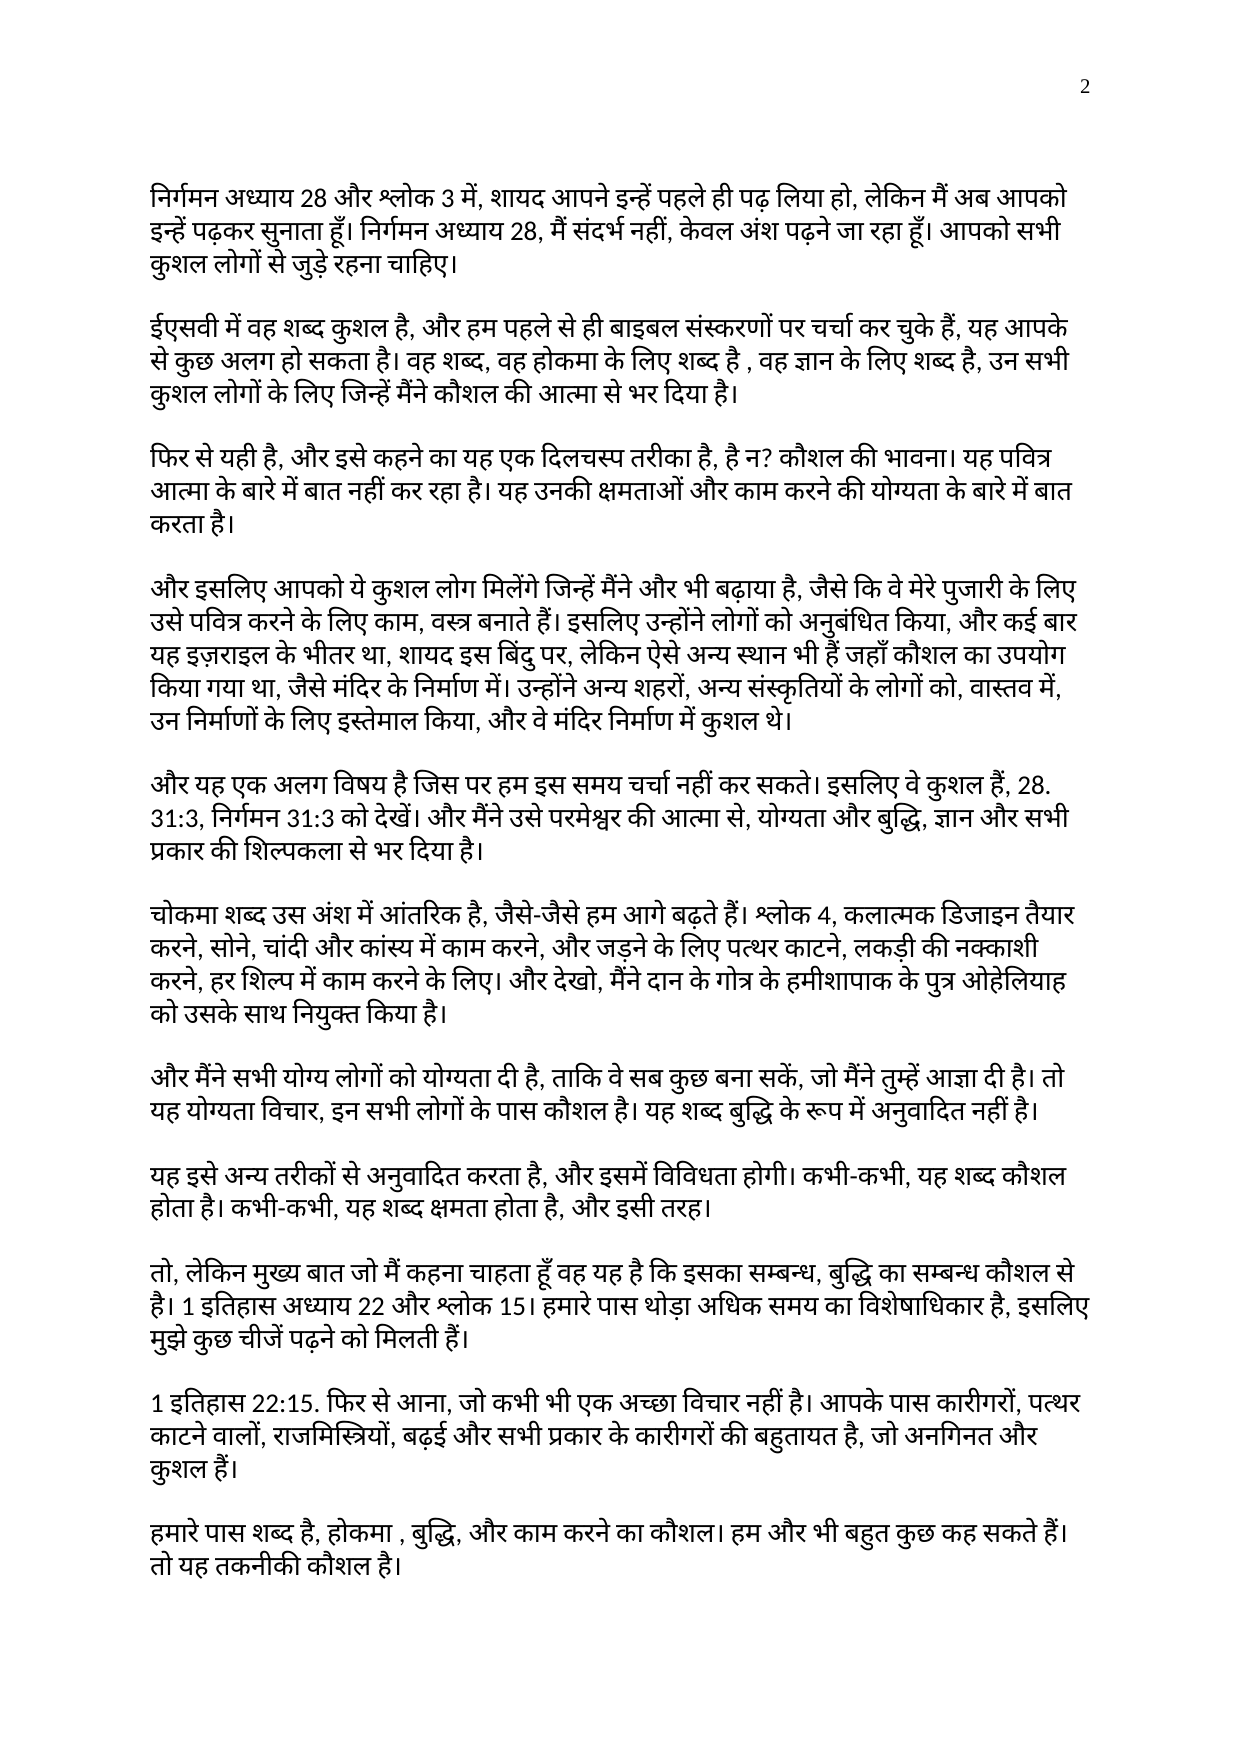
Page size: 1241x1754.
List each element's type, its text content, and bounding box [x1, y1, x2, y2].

text निर्गमन अध्याय 28 और श्लोक 3 में, शायद आपने इन्हें पहले ही पढ़ लिया हो, लेकिन मैं अब आपको इन्हें पढ़कर सुनाता हूँ। निर्गमन अध्याय 28, मैं संदर्भ नहीं, केवल अंश पढ़ने जा रहा हूँ। आपको सभी कुशल लोगों से जुड़े रहना चाहिए। [150, 181, 1090, 280]
text और यह एक अलग विषय है जिस पर हम इस समय चर्चा नहीं कर सकते। इसलिए वे कुशल हैं, 28. 31:3, निर्गमन 31:3 को देखें। और मैंने उसे परमेश्वर की आत्मा से, योग्यता और बुद्धि, ज्ञान और सभी प्रकार की शिल्पकला से भर दिया है। [150, 768, 1090, 867]
text 1 इतिहास 22:15. फिर से आना, जो कभी भी एक अच्छा विचार नहीं है। आपके पास कारीगरों, पत्थर काटने वालों, राजमिस्त्रियों, बढ़ई और सभी प्रकार के कारीगरों की बहुतायत है, जो अनगिनत और कुशल हैं। [150, 1386, 1090, 1485]
text चोकमा शब्द उस अंश में आंतरिक है, जैसे-जैसे हम आगे बढ़ते हैं। श्लोक 4, कलात्मक डिजाइन तैयार करने, सोने, चांदी और कांस्य में काम करने, और जड़ने के लिए पत्थर काटने, लकड़ी की नक्काशी करने, हर शिल्प में काम करने के लिए। और देखो, मैंने दान के गोत्र के हमीशापाक के पुत्र ओहेलियाह को उसके साथ नियुक्त किया है। [150, 898, 1090, 1030]
text और इसलिए आपको ये कुशल लोग मिलेंगे जिन्हें मैंने और भी बढ़ाया है, जैसे कि वे मेरे पुजारी के लिए उसे पवित्र करने के लिए काम, वस्त्र बनाते हैं। इसलिए उन्होंने लोगों को अनुबंधित किया, और कई बार यह इज़राइल के भीतर था, शायद इस बिंदु पर, लेकिन ऐसे अन्य स्थान भी हैं जहाँ कौशल का उपयोग किया गया था, जैसे मंदिर के निर्माण में। उन्होंने अन्य शहरों, अन्य संस्कृतियों के लोगों को, वास्तव में, उन निर्माणों के लिए इस्तेमाल किया, और वे मंदिर निर्माण में कुशल थे। [150, 572, 1090, 737]
text फिर से यही है, और इसे कहने का यह एक दिलचस्प तरीका है, है न? कौशल की भावना। यह पवित्र आत्मा के बारे में बात नहीं कर रहा है। यह उनकी क्षमताओं और काम करने की योग्यता के बारे में बात करता है। [150, 442, 1090, 541]
text ईएसवी में वह शब्द कुशल है, और हम पहले से ही बाइबल संस्करणों पर चर्चा कर चुके हैं, यह आपके से कुछ अलग हो सकता है। वह शब्द, वह होकमा के लिए शब्द है , वह ज्ञान के लिए शब्द है, उन सभी कुशल लोगों के लिए जिन्हें मैंने कौशल की आत्मा से भर दिया है। [150, 311, 1090, 410]
text और मैंने सभी योग्य लोगों को योग्यता दी है, ताकि वे सब कुछ बना सकें, जो मैंने तुम्हें आज्ञा दी है। तो यह योग्यता विचार, इन सभी लोगों के पास कौशल है। यह शब्द बुद्धि के रूप में अनुवादित नहीं है। [150, 1061, 1090, 1127]
text तो, लेकिन मुख्य बात जो मैं कहना चाहता हूँ वह यह है कि इसका सम्बन्ध, बुद्धि का सम्बन्ध कौशल से है। 1 इतिहास अध्याय 22 और श्लोक 15। हमारे पास थोड़ा अधिक समय का विशेषाधिकार है, इसलिए मुझे कुछ चीजें पढ़ने को मिलती हैं। [150, 1256, 1090, 1355]
text हमारे पास शब्द है, होकमा , बुद्धि, और काम करने का कौशल। हम और भी बहुत कुछ कह सकते हैं। तो यह तकनीकी कौशल है। [150, 1516, 1090, 1582]
text यह इसे अन्य तरीकों से अनुवादित करता है, और इसमें विविधता होगी। कभी-कभी, यह शब्द कौशल होता है। कभी-कभी, यह शब्द क्षमता होता है, और इसी तरह। [150, 1159, 1090, 1225]
